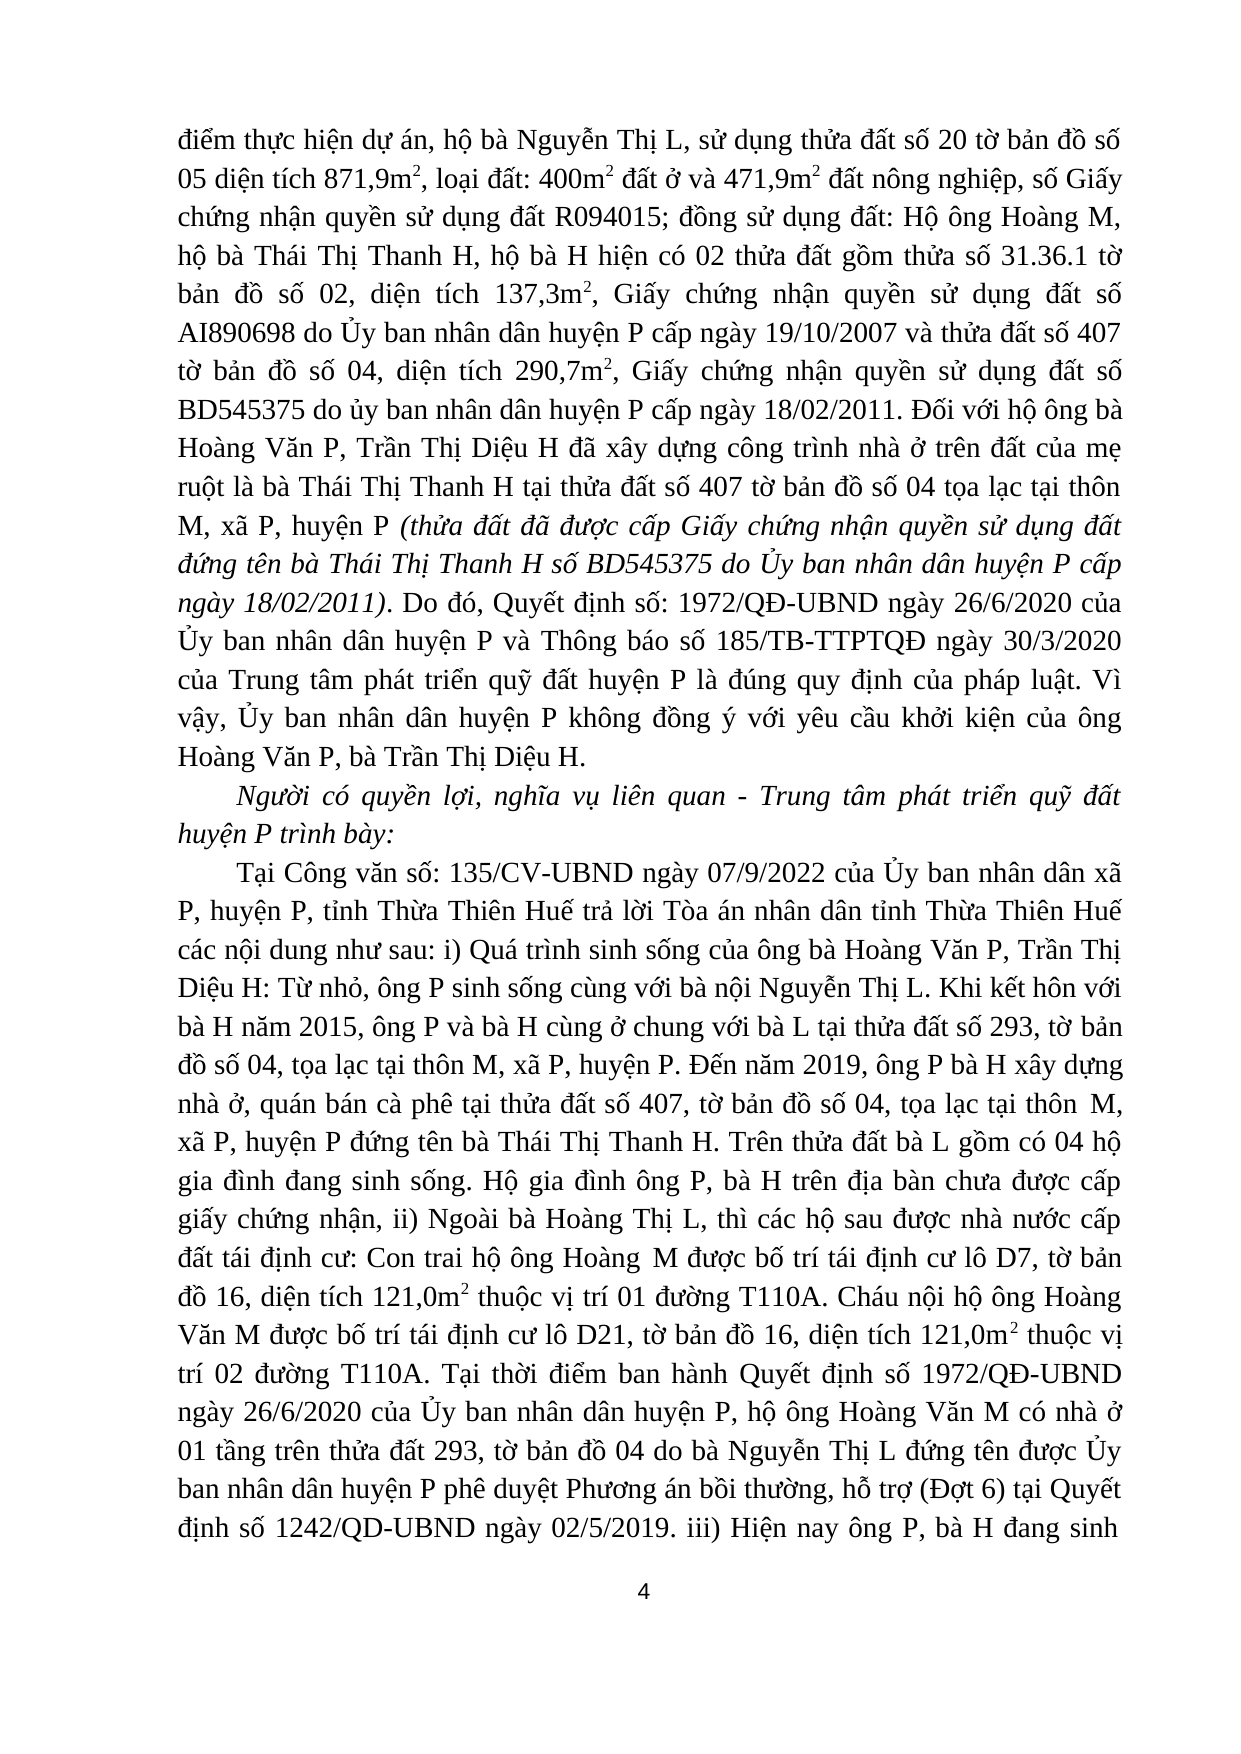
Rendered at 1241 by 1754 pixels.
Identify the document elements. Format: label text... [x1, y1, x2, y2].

text điểm thực hiện dự án, hộ bà Nguyễn Thị L, sử dụng thửa đất số 20 tờ bản đồ số 05 diện tích 871,9m2, loại đất: 400m2 đất ở và 471,9m2 đất nông nghiệp, số Giấy chứng nhận quyền sử dụng đất R094015; đồng sử dụng đất: Hộ ông Hoàng M, hộ bà Thái Thị Thanh H, hộ bà H hiện có 02 thửa đất gồm thửa số 31.36.1 tờ bản đồ số 02, diện tích 137,3m2, Giấy chứng nhận quyền sử dụng đất số AI890698 do Ủy ban nhân dân huyện P cấp ngày 19/10/2007 và thửa đất số 407 tờ bản đồ số 04, diện tích 290,7m2, Giấy chứng nhận quyền sử dụng đất số BD545375 do ủy ban nhân dân huyện P cấp ngày 18/02/2011. Đối với hộ ông bà Hoàng Văn P, Trần Thị Diệu H đã xây dựng công trình nhà ở trên đất của mẹ ruột là bà Thái Thị Thanh H tại thửa đất số 407 tờ bản đồ số 04 tọa lạc tại thôn M, xã P, huyện P (thửa đất đã được cấp Giấy chứng nhận quyền sử dụng đất đứng tên bà Thái Thị Thanh H số BD545375 do Ủy ban nhân dân huyện P cấp ngày 18/02/2011). Do đó, Quyết định số: 1972/QĐ-UBND ngày 26/6/2020 của Ủy ban nhân dân huyện P và Thông báo số 185/TB-TTPTQĐ ngày 30/3/2020 của Trung tâm phát triển quỹ đất huyện P là đúng quy định của pháp luật. Vì vậy, Ủy ban nhân dân huyện P không đồng ý với yêu cầu khởi kiện của ông Hoàng Văn P, bà Trần Thị Diệu H. [177, 122, 1123, 772]
text Tại Công văn số: 135/CV-UBND ngày 07/9/2022 của Ủy ban nhân dân xã P, huyện P, tỉnh Thừa Thiên Huế trả lời Tòa án nhân dân tỉnh Thừa Thiên Huế các nội dung như sau: i) Quá trình sinh sống của ông bà Hoàng Văn P, Trần Thị Diệu H: Từ nhỏ, ông P sinh sống cùng với bà nội Nguyễn Thị L. Khi kết hôn với bà H năm 2015, ông P và bà H cùng ở chung với bà L tại thửa đất số 293, tờ bản đồ số 04, tọa lạc tại thôn M, xã P, huyện P. Đến năm 2019, ông P bà H xây dựng nhà ở, quán bán cà phê tại thửa đất số 407, tờ bản đồ số 04, tọa lạc tại thôn M, xã P, huyện P đứng tên bà Thái Thị Thanh H. Trên thửa đất bà L gồm có 04 hộ gia đình đang sinh sống. Hộ gia đình ông P, bà H trên địa bàn chưa được cấp giấy chứng nhận, ii) Ngoài bà Hoàng Thị L, thì các hộ sau được nhà nước cấp đất tái định cư: Con trai hộ ông Hoàng M được bố trí tái định cư lô D7, tờ bản đồ 16, diện tích 121,0m2 thuộc vị trí 01 đường T110A. Cháu nội hộ ông Hoàng Văn M được bố trí tái định cư lô D21, tờ bản đồ 16, diện tích 121,0m2 thuộc vị trí 02 đường T110A. Tại thời điểm ban hành Quyết định số 1972/QĐ-UBND ngày 26/6/2020 của Ủy ban nhân dân huyện P, hộ ông Hoàng Văn M có nhà ở 01 tầng trên thửa đất 293, tờ bản đồ 04 do bà Nguyễn Thị L đứng tên được Ủy ban nhân dân huyện P phê duyệt Phương án bồi thường, hỗ trợ (Đợt 6) tại Quyết định số 1242/QD-UBND ngày 02/5/2019. iii) Hiện nay ông P, bà H đang sinh [177, 855, 1123, 1543]
text Người có quyền lợi, nghĩa vụ liên quan - Trung tâm phát triển quỹ đất huyện P trình bày: [177, 778, 1122, 850]
